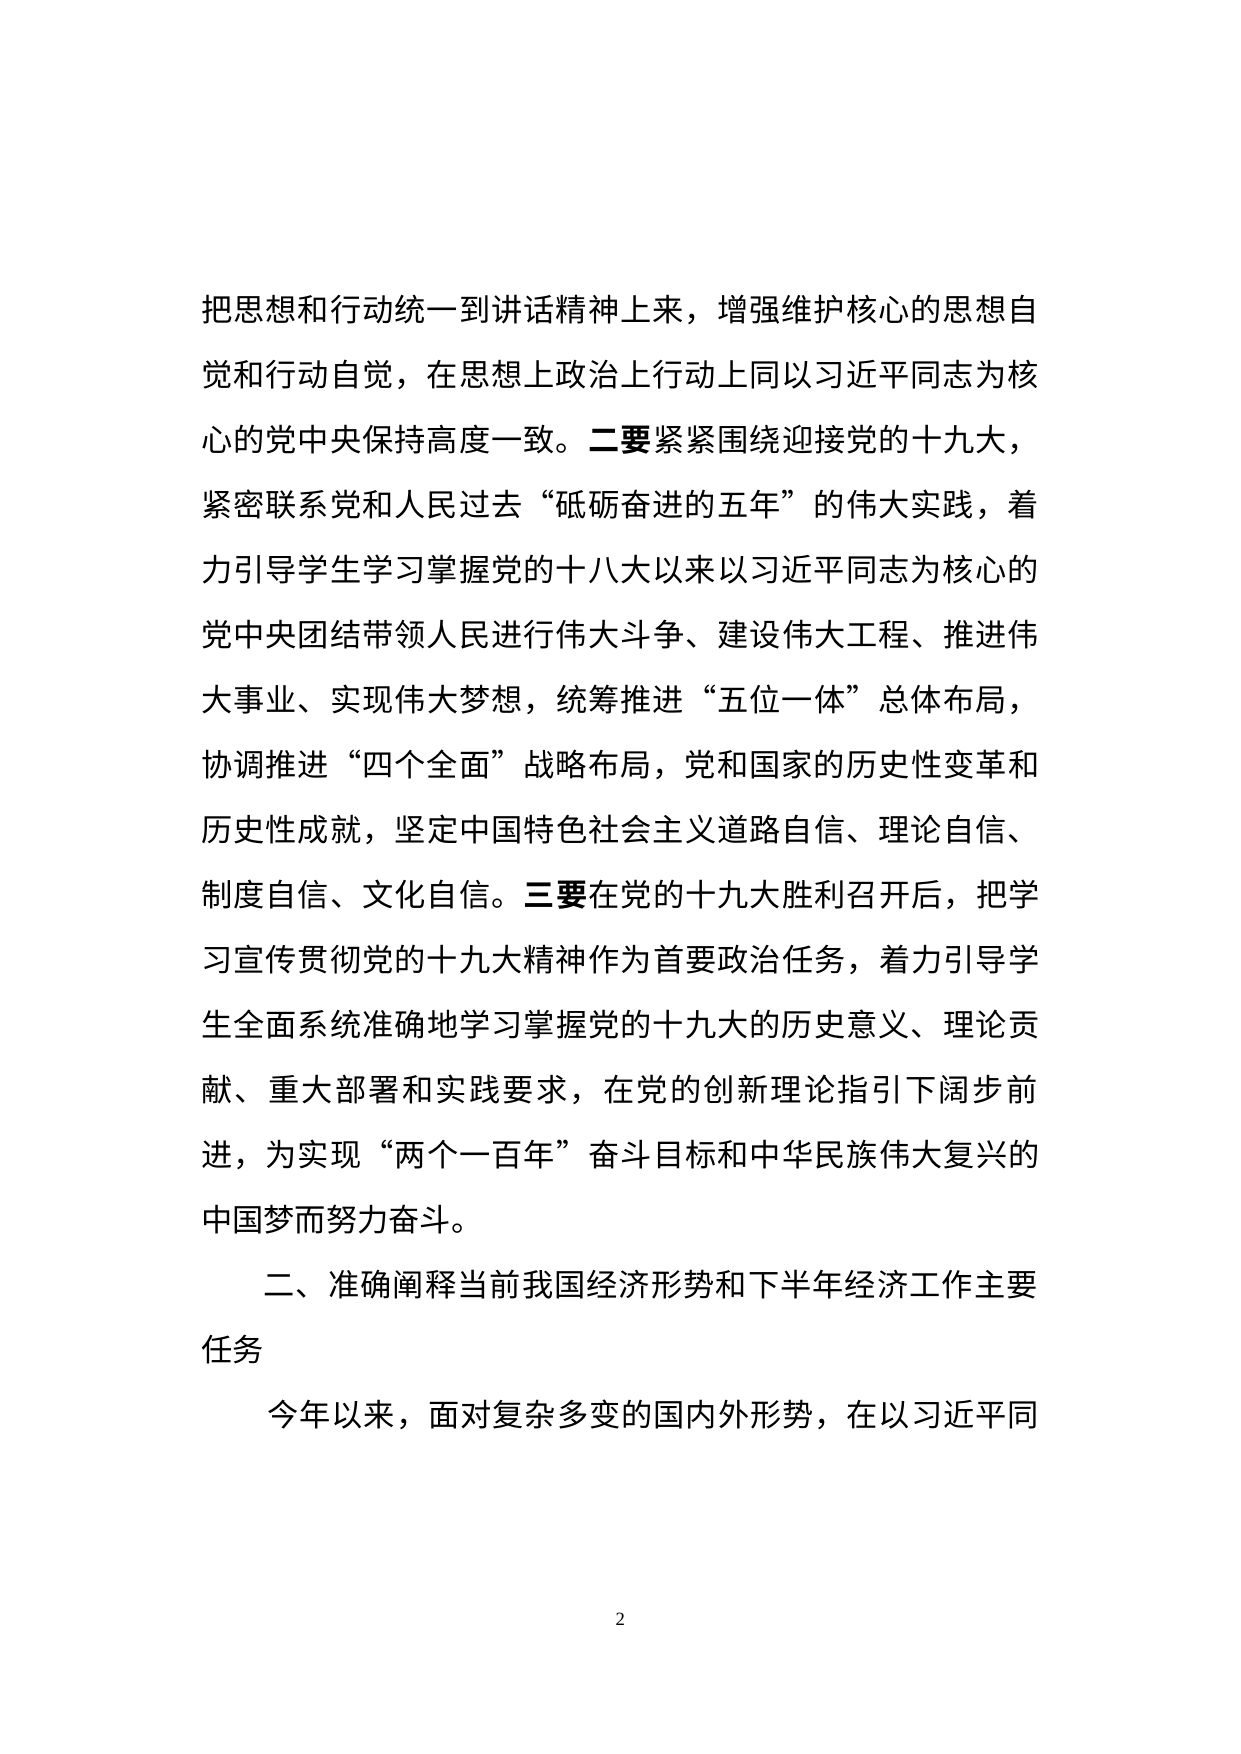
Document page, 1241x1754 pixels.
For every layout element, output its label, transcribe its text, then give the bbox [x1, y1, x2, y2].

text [201, 276, 1039, 1251]
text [201, 1381, 1039, 1446]
text 二、准确阐释当前我国经济形势和下半年经济工作主要任务 [201, 1251, 1039, 1381]
